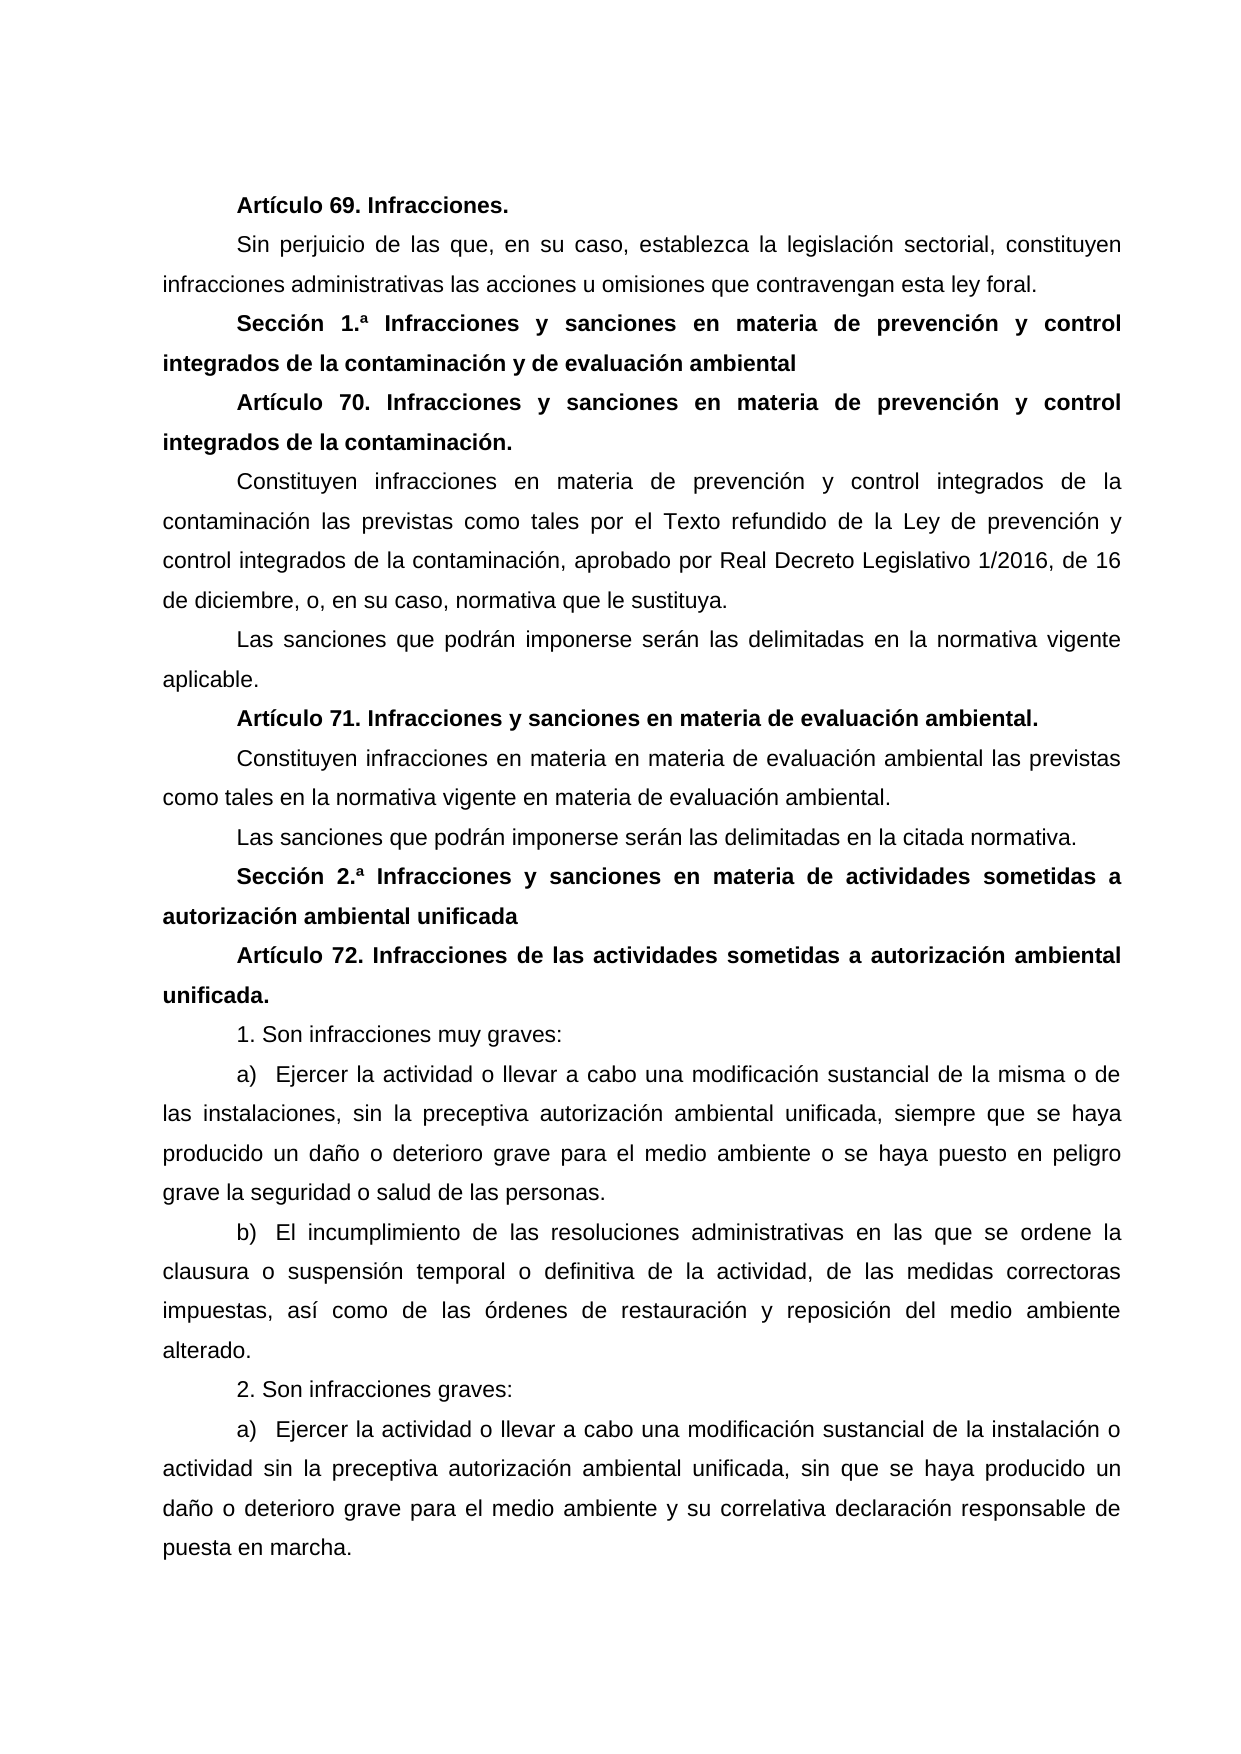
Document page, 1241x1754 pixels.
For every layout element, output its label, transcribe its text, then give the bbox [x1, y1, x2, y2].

text Artículo 72. Infracciones de las actividades sometidas a autorización ambiental unificada. [162, 942, 1122, 1008]
text Artículo 69. Infracciones. [162, 192, 1122, 218]
text Sin perjuicio de las que, en su caso, establezca la legislación sectorial, constituyen infracciones administrativas las acciones u omisiones que contravengan esta ley foral. [162, 231, 1122, 297]
list Ejercer la actividad o llevar a cabo una modificación sustancial de la misma o de las instalaciones, sin la preceptiva autorización ambiental unificada, siempre que se haya producido un daño o deterioro grave para el medio ambiente o se haya puesto en peligro grave la seguridad o salud de las personas. [162, 1061, 1122, 1205]
text 1. Son infracciones muy graves: [162, 1021, 1122, 1047]
text Constituyen infracciones en materia de prevención y control integrados de la contaminación las previstas como tales por el Texto refundido de la Ley de prevención y control integrados de la contaminación, aprobado por Real Decreto Legislativo 1/2016, de 16 de diciembre, o, en su caso, normativa que le sustituya. [162, 468, 1122, 613]
text Sección 2.ª Infracciones y sanciones en materia de actividades sometidas a autorización ambiental unificada [162, 863, 1122, 929]
text Artículo 70. Infracciones y sanciones en materia de prevención y control integrados de la contaminación. [162, 389, 1122, 455]
text Sección 1.ª Infracciones y sanciones en materia de prevención y control integrados de la contaminación y de evaluación ambiental [162, 310, 1122, 376]
list Ejercer la actividad o llevar a cabo una modificación sustancial de la instalación o actividad sin la preceptiva autorización ambiental unificada, sin que se haya producido un daño o deterioro grave para el medio ambiente y su correlativa declaración responsable de puesta en marcha. [162, 1416, 1122, 1561]
text Las sanciones que podrán imponerse serán las delimitadas en la normativa vigente aplicable. [162, 626, 1122, 692]
text 2. Son infracciones graves: [162, 1376, 1122, 1403]
list El incumplimiento de las resoluciones administrativas en las que se ordene la clausura o suspensión temporal o definitiva de la actividad, de las medidas correctoras impuestas, así como de las órdenes de restauración y reposición del medio ambiente alterado. [162, 1218, 1122, 1363]
text Constituyen infracciones en materia en materia de evaluación ambiental las previstas como tales en la normativa vigente en materia de evaluación ambiental. [162, 745, 1122, 811]
text Las sanciones que podrán imponerse serán las delimitadas en la citada normativa. [162, 824, 1122, 850]
text Artículo 71. Infracciones y sanciones en materia de evaluación ambiental. [162, 705, 1122, 732]
